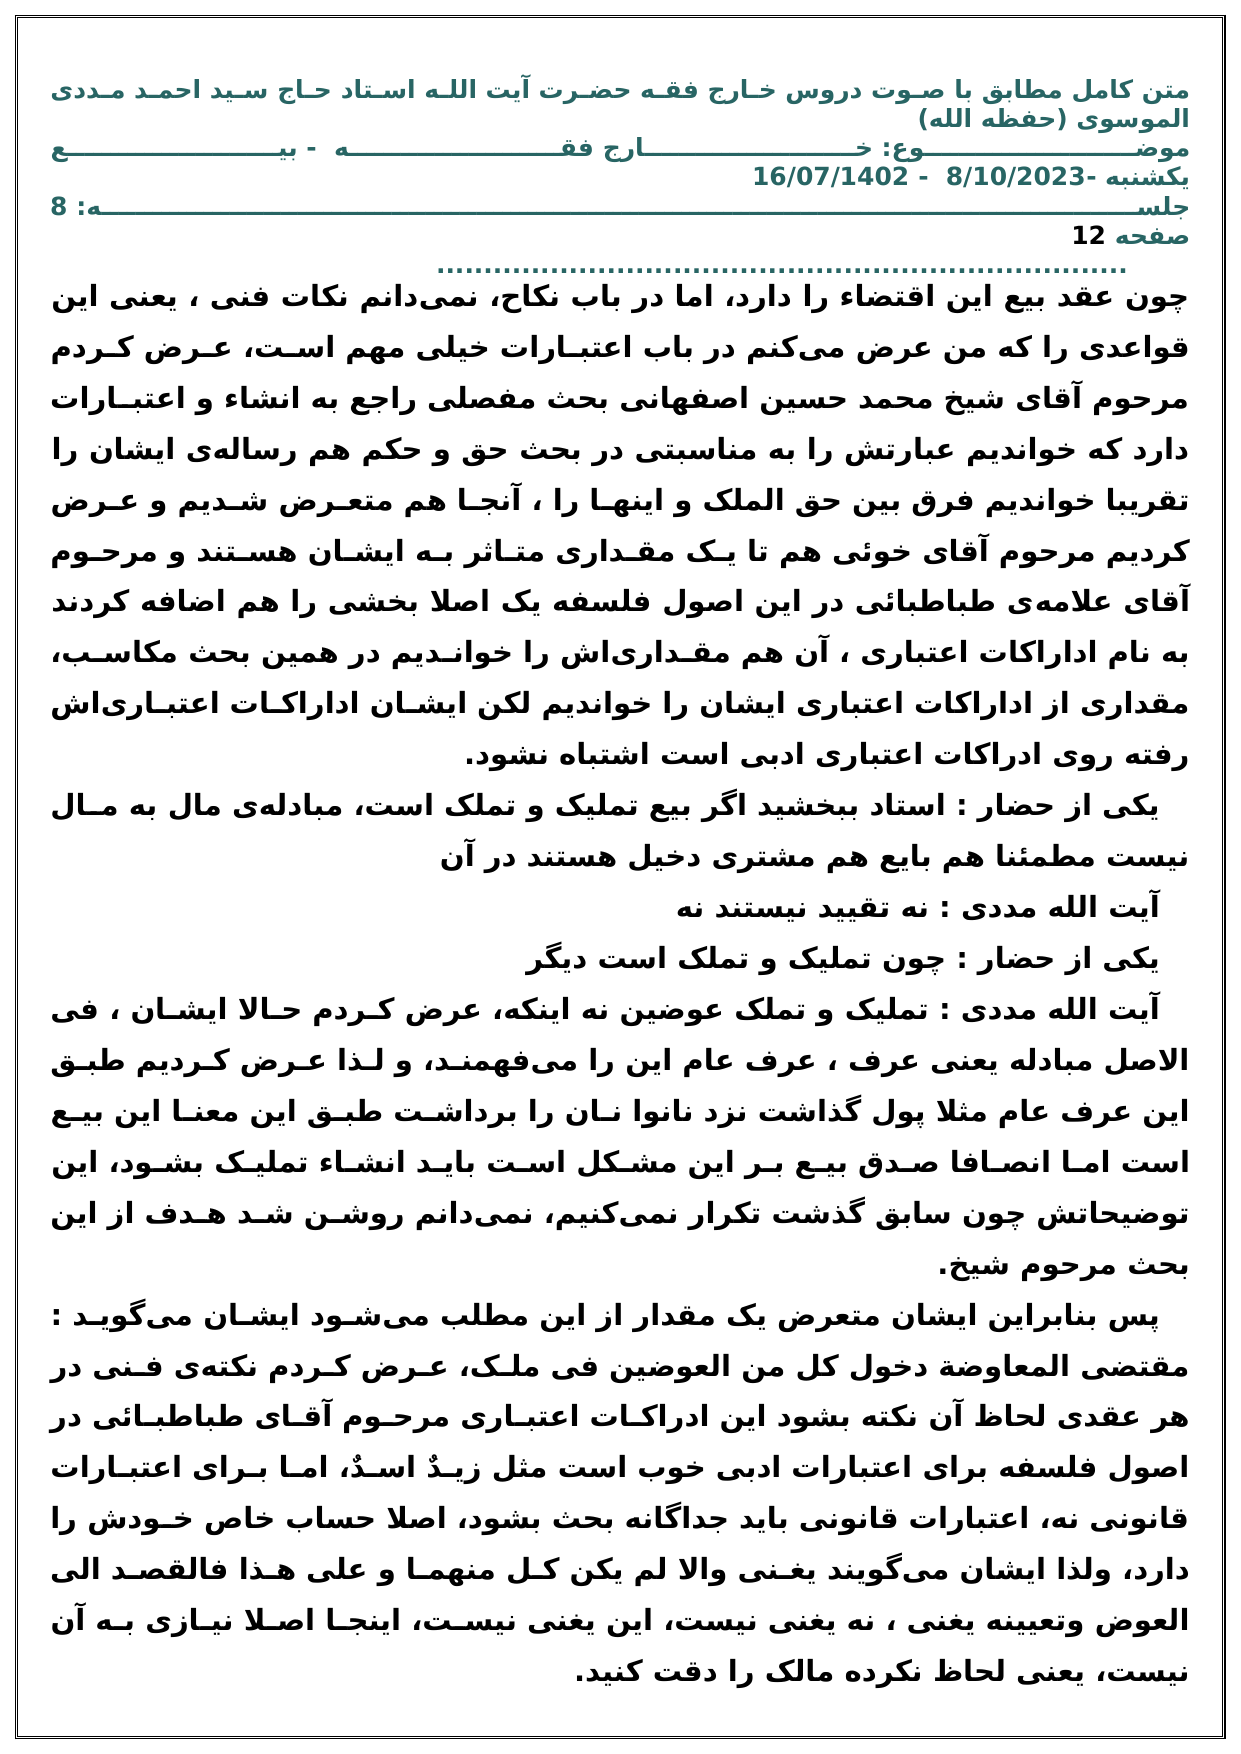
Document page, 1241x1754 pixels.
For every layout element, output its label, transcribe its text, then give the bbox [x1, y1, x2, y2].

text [50, 279, 1190, 772]
text پس بنابراین ایشان متعرض یک مقدار از این مطلب می‌شود ایشان می‌گوید : مقتضی المعاوضة دخول کل من العوضین فی ملک، عرض کردم نکته‌ی فنی در هر عقدی لحاظ آن نکته بشود این ادراکات اعتباری مرحوم آقای طباطبائی در اصول فلسفه برای اعتبارات ادبی خوب است مثل زیدٌ اسدٌ، اما برای اعتبارات قانونی نه، اعتبارات قانونی باید جداگانه بحث بشود، اصلا حساب خاص خودش را دارد، ولذا ایشان می‌گویند یغنی والا لم یکن کل منهما و علی هذا فالقصد الی العوض وتعیینه یغنی ، نه یغنی نیست، این یغنی نیست، اینجا اصلا نیازی به آن نیست، یعنی لحاظ نکرده مالک را دقت کنید. [50, 1298, 1190, 1688]
text یکی از حضار : چون تملیک و تملک است دیگر [50, 941, 1190, 975]
text آیت الله مددی : تملیک و تملک عوضین نه اینکه، عرض کردم حالا ایشان ، فی الاصل مبادله یعنی عرف ، عرف عام این را می‌فهمند، و لذا عرض کردیم طبق این عرف عام مثلا پول گذاشت نزد نانوا نان را برداشت طبق این معنا این بیع است اما انصافا صدق بیع بر این مشکل است باید انشاء تملیک بشود، این توضیحاتش چون سابق گذشت تکرار نمی‌کنیم، نمی‌دانم روشن شد هدف از این بحث مرحوم شیخ. [50, 992, 1190, 1281]
text آیت الله مددی : نه تقیید نیستند نه [50, 890, 1190, 924]
text یکی از حضار : استاد ببخشید اگر بیع تملیک و تملک است، مبادله‌ی مال به مال نیست مطمئنا هم بایع هم مشتری دخیل هستند در آن [50, 788, 1190, 873]
